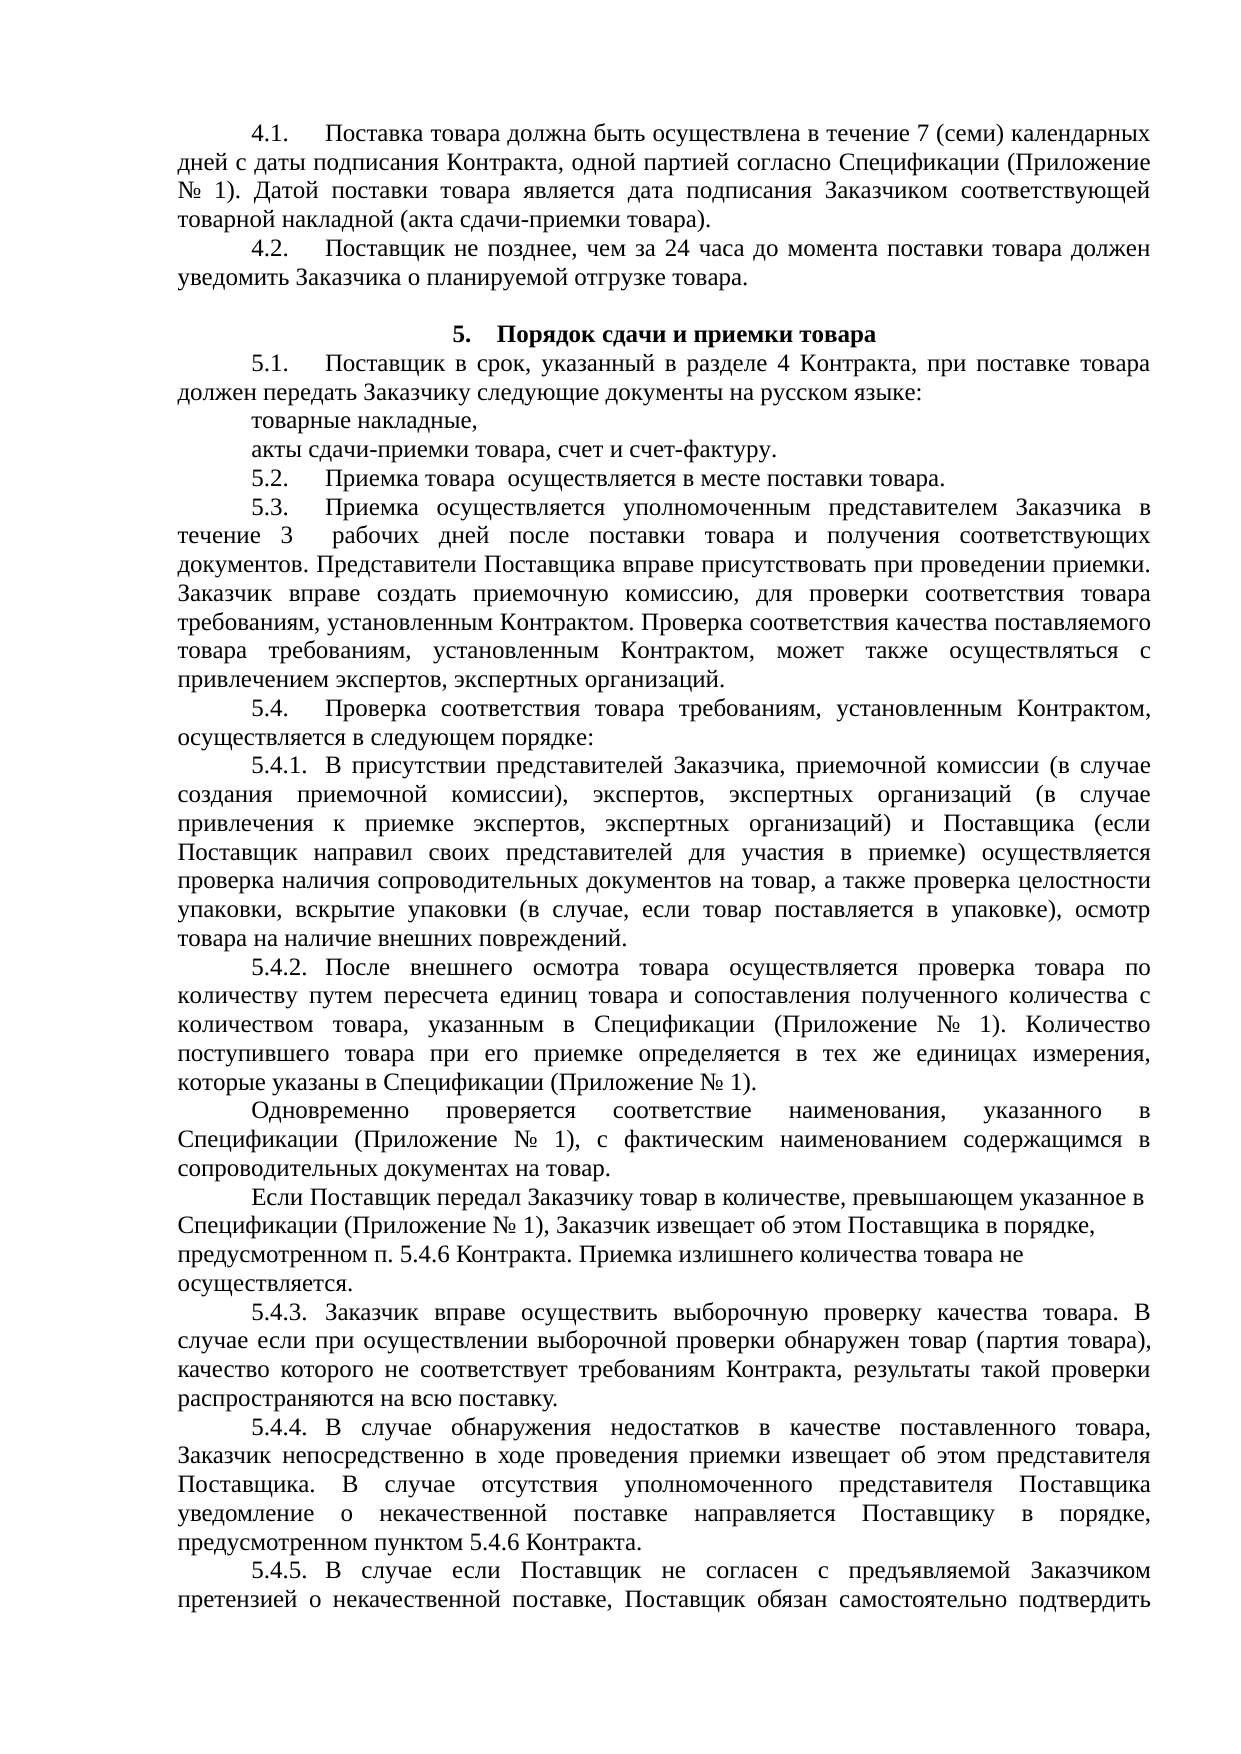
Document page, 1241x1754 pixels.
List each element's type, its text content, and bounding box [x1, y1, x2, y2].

list Заказчик вправе осуществить выборочную проверку качества товара. В случае если при осуществлении выборочной проверки обнаружен товар (партия товара), качество которого не соответствует требованиям Контракта, результаты такой проверки распространяются на всю поставку. [177, 1297, 1152, 1412]
list Поставщик не позднее, чем за 24 часа до момента поставки товара должен уведомить Заказчика о планируемой отгрузке товара. [177, 233, 1152, 291]
text Если Поставщик передал Заказчику товар в количестве, превышающем указанное в Спецификации (Приложение № 1), Заказчик извещает об этом Поставщика в порядке, предусмотренном п. 5.4.6 Контракта. Приемка излишнего количества товара не осуществляется. [177, 1182, 1152, 1297]
text Одновременно проверяется соответствие наименования, указанного в Спецификации (Приложение № 1), с фактическим наименованием содержащимся в сопроводительных документах на товар. [177, 1096, 1152, 1182]
list В присутствии представителей Заказчика, приемочной комиссии (в случае создания приемочной комиссии), экспертов, экспертных организаций (в случае привлечения к приемке экспертов, экспертных организаций) и Поставщика (если Поставщик направил своих представителей для участия в приемке) осуществляется проверка наличия сопроводительных документов на товар, а также проверка целостности упаковки, вскрытие упаковки (в случае, если товар поставляется в упаковке), осмотр товара на наличие внешних повреждений. [177, 751, 1152, 952]
text акты сдачи-приемки товара, счет и счет-фактуру. [177, 434, 1152, 463]
list Поставка товара должна быть осуществлена в течение 7 (семи) календарных дней с даты подписания Контракта, одной партией согласно Спецификации (Приложение № 1). Датой поставки товара является дата подписания Заказчиком соответствующей товарной накладной (акта сдачи-приемки товара). [177, 118, 1152, 233]
list Порядок сдачи и приемки товара [177, 319, 1152, 348]
list Поставщик в срок, указанный в разделе 4 Контракта, при поставке товара должен передать Заказчику следующие документы на русском языке: [177, 348, 1152, 406]
list Приемка осуществляется уполномоченным представителем Заказчика в течение 3 рабочих дней после поставки товара и получения соответствующих документов. Представители Поставщика вправе присутствовать при проведении приемки. Заказчик вправе создать приемочную комиссию, для проверки соответствия товара требованиям, установленным Контрактом. Проверка соответствия качества поставляемого товара требованиям, установленным Контрактом, может также осуществляться с привлечением экспертов, экспертных организаций. [177, 492, 1152, 693]
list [177, 1556, 1152, 1613]
list В случае обнаружения недостатков в качестве поставленного товара, Заказчик непосредственно в ходе проведения приемки извещает об этом представителя Поставщика. В случае отсутствия уполномоченного представителя Поставщика уведомление о некачественной поставке направляется Поставщику в порядке, предусмотренном пунктом 5.4.6 Контракта. [177, 1412, 1152, 1556]
list Проверка соответствия товара требованиям, установленным Контрактом, осуществляется в следующем порядке: [177, 693, 1152, 751]
text товарные накладные, [177, 406, 1152, 434]
list Приемка товара осуществляется в месте поставки товара. [177, 463, 1152, 492]
list После внешнего осмотра товара осуществляется проверка товара по количеству путем пересчета единиц товара и сопоставления полученного количества с количеством товара, указанным в Спецификации (Приложение № 1). Количество поступившего товара при его приемке определяется в тех же единицах измерения, которые указаны в Спецификации (Приложение № 1). [177, 952, 1152, 1096]
